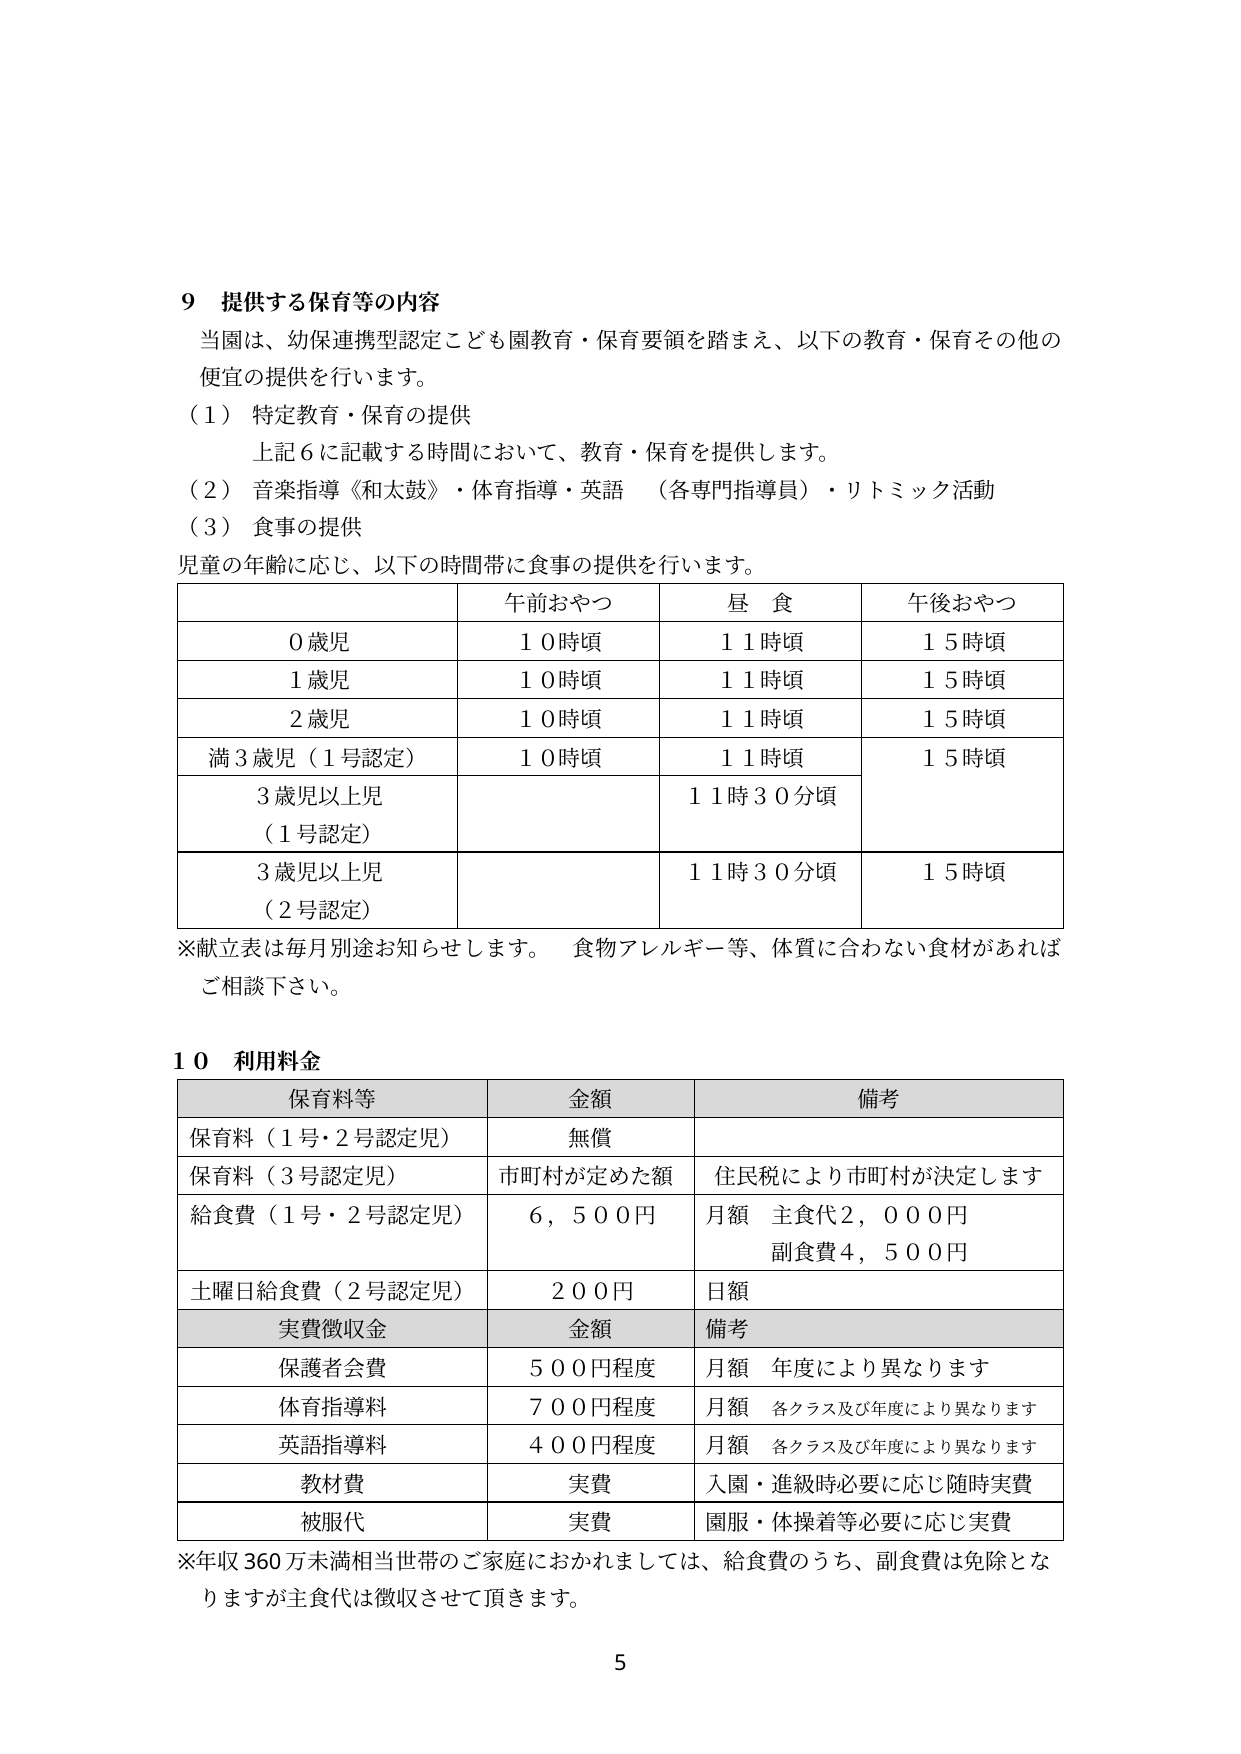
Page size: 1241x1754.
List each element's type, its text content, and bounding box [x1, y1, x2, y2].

table_cell 入園・進級時必要に応じ随時実費 [695, 1464, 1063, 1501]
table_header 備考 [695, 1080, 1063, 1117]
table_header 保育料等 [178, 1080, 487, 1117]
table_cell ５００円程度 [488, 1348, 694, 1386]
text 当園は、幼保連携型認定こども園教育・保育要領を踏まえ、以下の教育・保育その他の便宜の提供を行います。 [177, 320, 1063, 395]
table_cell 月額 年度により異なります [695, 1348, 1063, 1386]
list 特定教育・保育の提供 [177, 395, 1063, 433]
table_cell 市町村が定めた額 [488, 1157, 694, 1194]
table_cell 実費 [488, 1464, 694, 1501]
table_cell １１時３０分頃 [660, 853, 861, 927]
table_cell １５時頃 [862, 661, 1063, 698]
table_cell １１時頃 [660, 661, 861, 698]
table_cell 被服代 [178, 1503, 487, 1540]
table_cell 備考 [695, 1310, 1063, 1347]
table_cell 保育料（３号認定児） [178, 1157, 487, 1194]
table_cell １５時頃 [862, 738, 1063, 851]
table_cell ７００円程度 [488, 1387, 694, 1424]
table_cell １歳児 [178, 661, 457, 698]
table_cell [458, 776, 659, 851]
text 児童の年齢に応じ、以下の時間帯に食事の提供を行います。 [177, 545, 1063, 583]
table_cell １０時頃 [458, 661, 659, 698]
table_cell 土曜日給食費（２号認定児） [178, 1271, 487, 1309]
list 上記６に記載する時間において、教育・保育を提供します。 [252, 433, 1063, 470]
table_cell 月額 各クラス及び年度により異なります [695, 1387, 1063, 1424]
table_cell １５時頃 [862, 622, 1063, 660]
table_cell ３歳児以上児 （２号認定） [178, 853, 457, 927]
table_cell 無償 [488, 1118, 694, 1156]
table_cell 住民税により市町村が決定します [695, 1157, 1063, 1194]
table_cell 日額 [695, 1271, 1063, 1309]
table_cell ２歳児 [178, 699, 457, 737]
table_cell １１時頃 [660, 738, 861, 775]
table_cell ２００円 [488, 1271, 694, 1309]
table_header 午後おやつ [862, 584, 1063, 621]
table_cell １５時頃 [862, 699, 1063, 737]
table_header 昼 食 [660, 584, 861, 621]
table_cell 実費徴収金 [178, 1310, 487, 1347]
table_cell 園服・体操着等必要に応じ実費 [695, 1503, 1063, 1540]
table_cell 給食費（１号・２号認定児） [178, 1195, 487, 1270]
table_cell 英語指導料 [178, 1425, 487, 1463]
table_cell 教材費 [178, 1464, 487, 1501]
table_cell [458, 853, 659, 927]
table_cell 満３歳児（１号認定） [178, 738, 457, 775]
table_cell 金額 [488, 1310, 694, 1347]
table_cell 月額 主食代２，０００円 副食費４，５００円 [695, 1195, 1063, 1270]
table_cell ６，５００円 [488, 1195, 694, 1270]
table_cell １０時頃 [458, 699, 659, 737]
table_cell １１時頃 [660, 699, 861, 737]
list 食事の提供 [177, 508, 1063, 545]
table_cell 保護者会費 [178, 1348, 487, 1386]
table_header 金額 [488, 1080, 694, 1117]
text ９ 提供する保育等の内容 [177, 283, 1063, 320]
table_cell ０歳児 [178, 622, 457, 660]
table_header [178, 584, 457, 621]
table_header 午前おやつ [458, 584, 659, 621]
table_cell 月額 各クラス及び年度により異なります [695, 1425, 1063, 1463]
table_cell １０時頃 [458, 738, 659, 775]
list １０ 利用料金 [168, 1041, 1063, 1078]
table_cell 実費 [488, 1503, 694, 1540]
table_cell １１時頃 [660, 622, 861, 660]
table_cell [695, 1118, 1063, 1156]
table_cell １０時頃 [458, 622, 659, 660]
table_cell １５時頃 [862, 853, 1063, 927]
table_cell １１時３０分頃 [660, 776, 861, 851]
table_cell 保育料（１号･２号認定児） [178, 1118, 487, 1156]
table_cell 体育指導料 [178, 1387, 487, 1424]
table_cell ４００円程度 [488, 1425, 694, 1463]
text ※年収360万未満相当世帯のご家庭におかれましては、給食費のうち、副食費は免除となりますが主食代は徴収させて頂きます。 [177, 1541, 1063, 1616]
table_cell ３歳児以上児 （１号認定） [178, 776, 457, 851]
list 音楽指導《和太鼓》・体育指導・英語 （各専門指導員）・リトミック活動 [177, 470, 1063, 508]
text ※献立表は毎月別途お知らせします。 食物アレルギー等、体質に合わない食材があればご相談下さい。 [177, 929, 1063, 1003]
